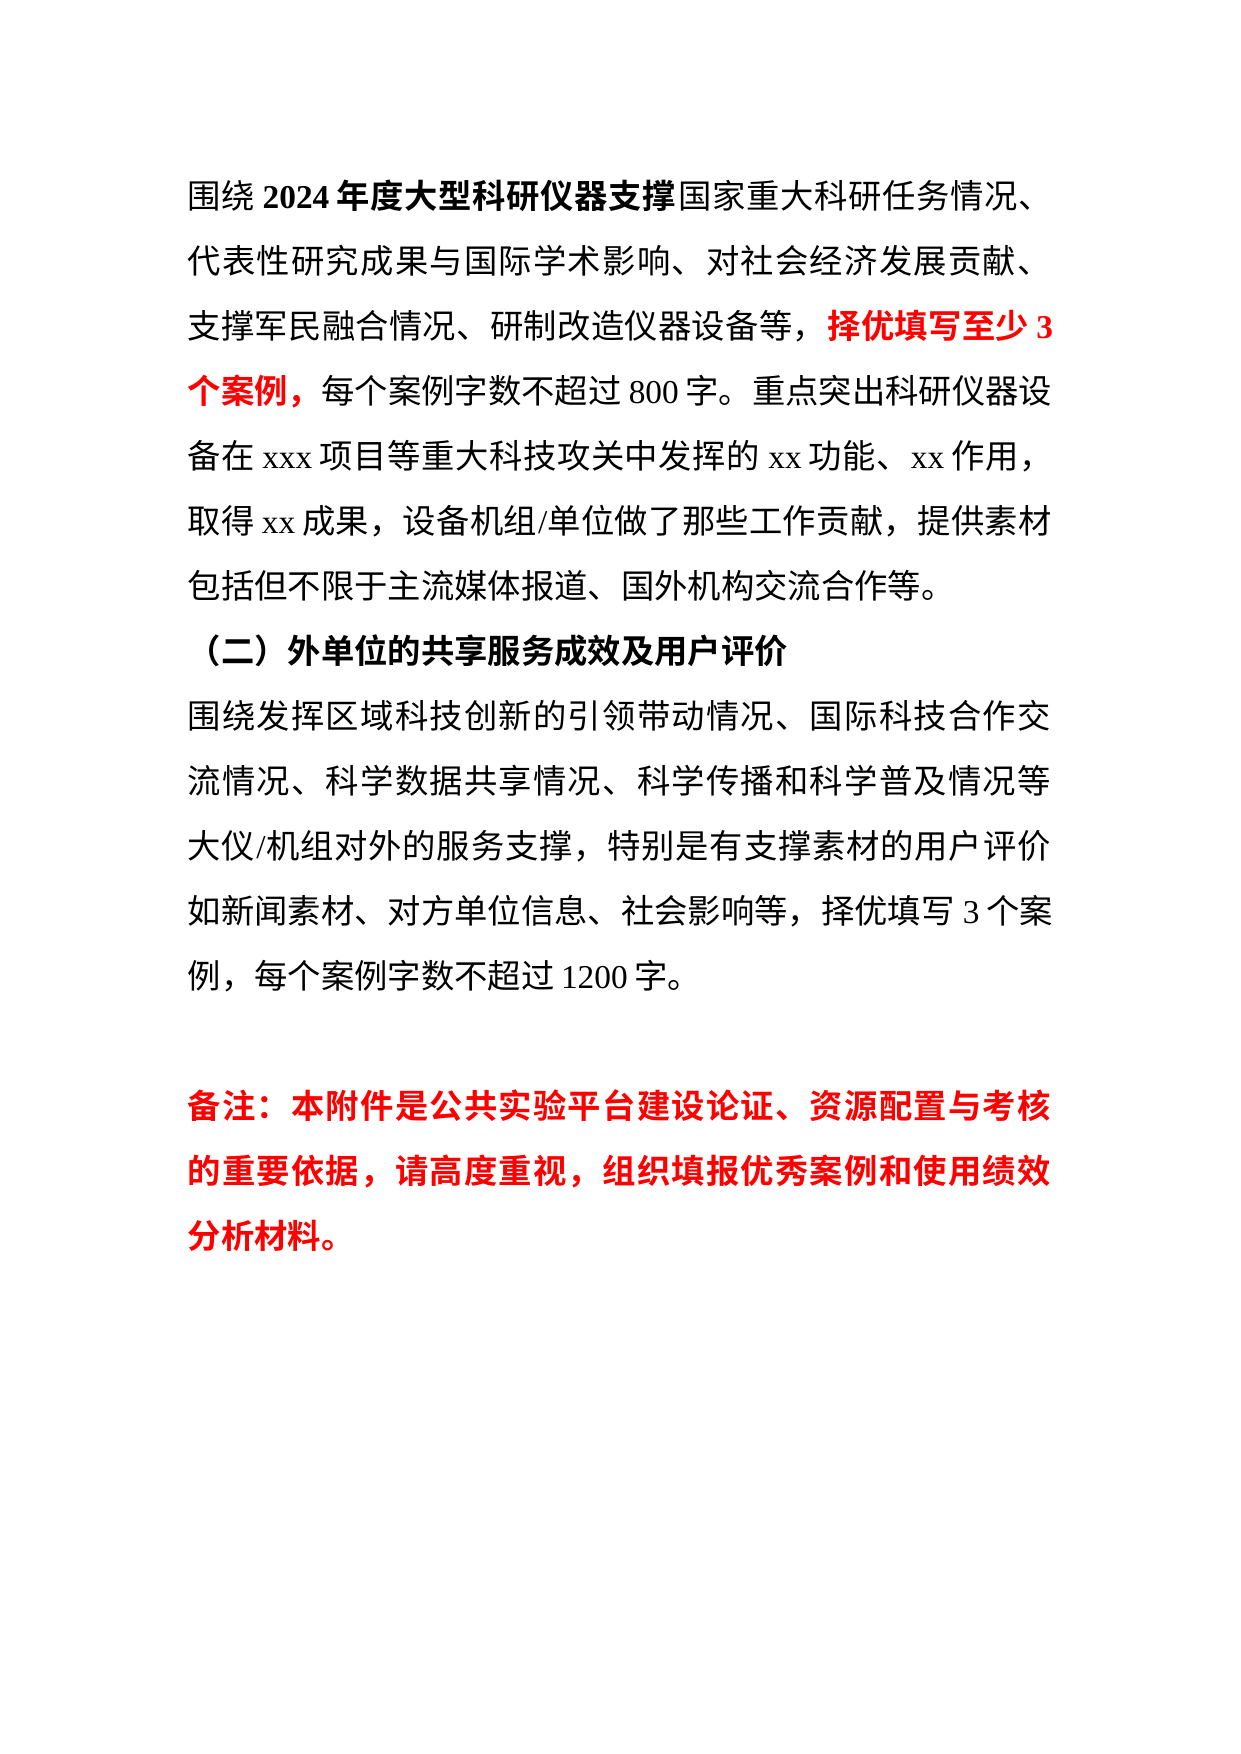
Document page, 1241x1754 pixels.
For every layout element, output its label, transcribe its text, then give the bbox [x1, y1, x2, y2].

text 围绕2024年度大型科研仪器支撑国家重大科研任务情况、代表性研究成果与国际学术影响、对社会经济发展贡献、支撑军民融合情况、研制改造仪器设备等，择优填写至少3个案例，每个案例字数不超过800字。重点突出科研仪器设备在xxx项目等重大科技攻关中发挥的xx功能、xx作用，取得xx成果，设备机组/单位做了那些工作贡献，提供素材包括但不限于主流媒体报道、国外机构交流合作等。 [187, 162, 1053, 617]
text 围绕发挥区域科技创新的引领带动情况、国际科技合作交流情况、科学数据共享情况、科学传播和科学普及情况等大仪/机组对外的服务支撑，特别是有支撑素材的用户评价如新闻素材、对方单位信息、社会影响等，择优填写3个案例，每个案例字数不超过1200字。 [187, 682, 1053, 1007]
text 备注：本附件是公共实验平台建设论证、资源配置与考核的重要依据，请高度重视，组织填报优秀案例和使用绩效分析材料。 [187, 1072, 1053, 1267]
text （二）外单位的共享服务成效及用户评价 [187, 617, 1053, 682]
